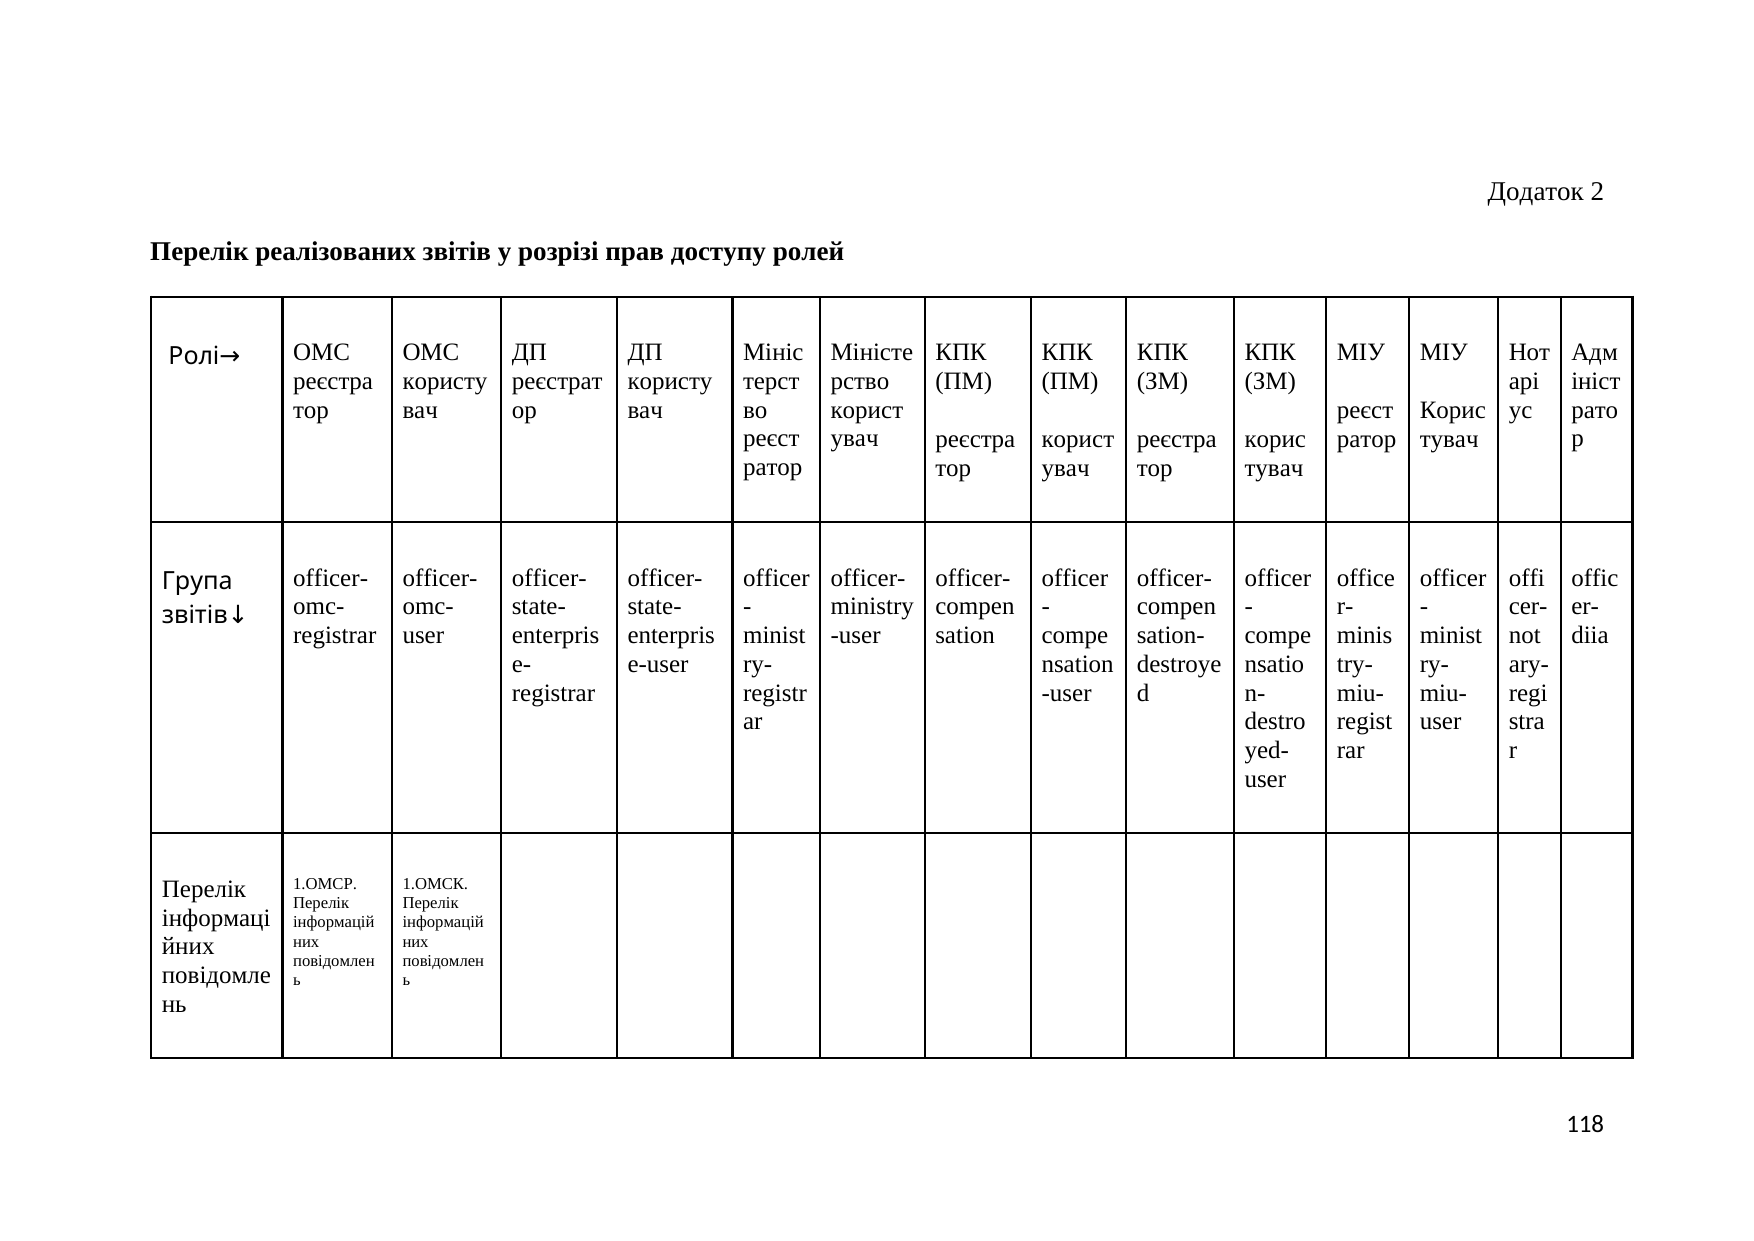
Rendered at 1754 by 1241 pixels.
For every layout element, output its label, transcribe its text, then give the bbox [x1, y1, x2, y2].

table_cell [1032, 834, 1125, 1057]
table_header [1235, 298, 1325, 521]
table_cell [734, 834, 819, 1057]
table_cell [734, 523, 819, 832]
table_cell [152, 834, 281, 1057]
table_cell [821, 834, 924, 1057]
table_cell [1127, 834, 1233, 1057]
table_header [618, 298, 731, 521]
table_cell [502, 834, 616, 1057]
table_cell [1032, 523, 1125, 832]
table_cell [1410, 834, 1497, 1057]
subtitle Додаток 2 [150, 175, 1604, 206]
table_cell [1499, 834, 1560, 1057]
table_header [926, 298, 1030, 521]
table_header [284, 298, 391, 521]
text Перелік реалізованих звітів у розрізі прав доступу ролей [150, 235, 1604, 266]
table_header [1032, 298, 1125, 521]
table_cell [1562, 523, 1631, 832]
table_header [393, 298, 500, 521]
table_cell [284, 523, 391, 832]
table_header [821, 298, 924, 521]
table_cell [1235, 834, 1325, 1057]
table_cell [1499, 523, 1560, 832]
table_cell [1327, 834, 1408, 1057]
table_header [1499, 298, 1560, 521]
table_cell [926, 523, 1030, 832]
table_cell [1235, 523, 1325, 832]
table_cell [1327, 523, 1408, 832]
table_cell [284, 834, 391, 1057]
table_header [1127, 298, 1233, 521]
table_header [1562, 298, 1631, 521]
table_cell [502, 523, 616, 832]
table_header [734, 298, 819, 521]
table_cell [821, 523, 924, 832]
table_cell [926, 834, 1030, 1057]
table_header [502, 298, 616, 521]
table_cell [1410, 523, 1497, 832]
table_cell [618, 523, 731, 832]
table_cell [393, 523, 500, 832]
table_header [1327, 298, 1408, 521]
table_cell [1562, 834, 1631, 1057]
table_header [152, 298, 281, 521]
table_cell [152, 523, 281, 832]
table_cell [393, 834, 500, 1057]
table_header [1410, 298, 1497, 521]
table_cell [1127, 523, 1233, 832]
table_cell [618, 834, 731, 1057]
